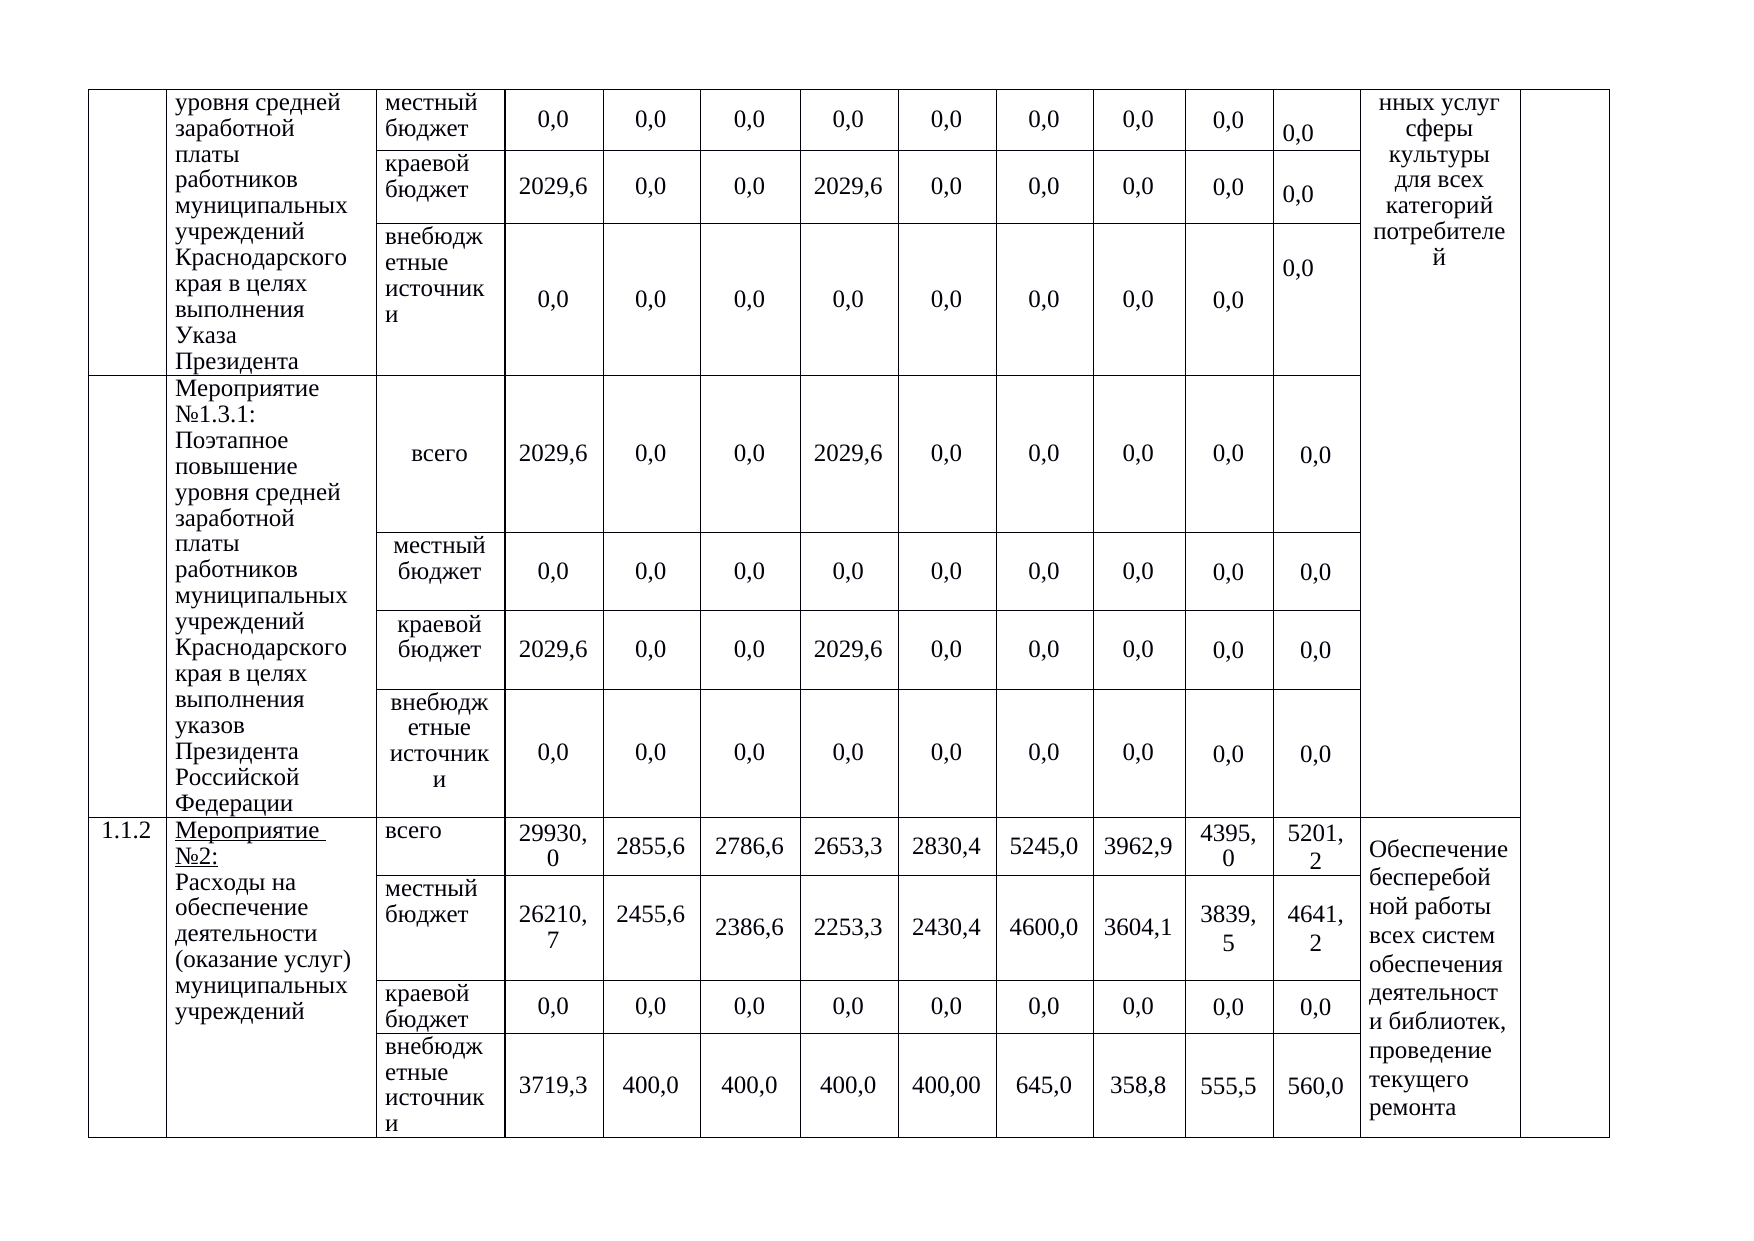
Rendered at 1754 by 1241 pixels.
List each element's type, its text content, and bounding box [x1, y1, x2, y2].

table_cell 2253,3 [801, 876, 898, 980]
table_cell 0,0 [899, 376, 996, 532]
table_cell 4600,0 [997, 876, 1093, 980]
table_cell 400,0 [801, 1034, 898, 1137]
table_cell всего [377, 818, 504, 875]
table_cell 0,0 [1186, 376, 1273, 532]
table_cell 0,0 [604, 224, 700, 375]
table_cell [89, 376, 166, 817]
table_cell 0,0 [701, 690, 800, 817]
table_cell 2653,3 [801, 818, 898, 875]
table_cell 29930,0 [506, 818, 603, 875]
table_cell 0,0 [1274, 151, 1360, 223]
table_cell 5245,0 [997, 818, 1093, 875]
table_cell 0,0 [899, 533, 996, 610]
table_cell 0,0 [604, 151, 700, 223]
table_cell 555,5 [1186, 1034, 1273, 1137]
table_cell 358,8 [1094, 1034, 1185, 1137]
table_cell 0,0 [801, 690, 898, 817]
table_cell 2029,6 [801, 151, 898, 223]
table_cell 645,0 [997, 1034, 1093, 1137]
table_cell 26210,7 [506, 876, 603, 980]
table_cell 0,0 [506, 690, 603, 817]
table_cell 0,0 [506, 533, 603, 610]
table_cell 2855,6 [604, 818, 700, 875]
table_cell 0,0 [801, 981, 898, 1032]
table_cell 0,0 [604, 611, 700, 688]
table_cell 0,0 [899, 151, 996, 223]
table_cell Мероприятие №1.3.1: Поэтапное повышение уровня средней заработной платы работников муниципальных учреждений Краснодарского края в целях выполнения указов Президента Российской Федерации [167, 376, 376, 817]
table_cell 2786,6 [701, 818, 800, 875]
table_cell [1361, 90, 1520, 817]
table_cell 4395,0 [1186, 818, 1273, 875]
table_cell 0,0 [1094, 533, 1185, 610]
table_cell 560,0 [1274, 1034, 1360, 1137]
table_cell 0,0 [1094, 90, 1185, 149]
table_cell 0,0 [997, 533, 1093, 610]
table_cell 0,0 [604, 90, 700, 149]
table_cell внебюджетные источники [377, 224, 504, 375]
table_cell 0,0 [1274, 533, 1360, 610]
table_cell 1.1.2 [89, 818, 166, 1137]
table_cell внебюджетные источники [377, 690, 504, 817]
table_cell 0,0 [997, 151, 1093, 223]
table_cell 0,0 [1094, 376, 1185, 532]
table_cell [89, 90, 166, 375]
table_cell 0,0 [899, 611, 996, 688]
table_cell 400,00 [899, 1034, 996, 1137]
table_cell краевой бюджет [377, 151, 504, 223]
table_cell 0,0 [1186, 151, 1273, 223]
table_cell 0,0 [701, 224, 800, 375]
table_cell Мероприятие №2: Расходы на обеспечение деятельности (оказание услуг) муниципальных учреждений [167, 818, 376, 1137]
table_cell 5201,2 [1274, 818, 1360, 875]
table_cell 0,0 [801, 90, 898, 149]
table_cell 0,0 [1274, 376, 1360, 532]
table_cell 0,0 [899, 90, 996, 149]
table_cell 0,0 [997, 690, 1093, 817]
table_cell 0,0 [604, 376, 700, 532]
table_cell 0,0 [801, 224, 898, 375]
table_cell всего [377, 376, 504, 532]
table_cell 0,0 [1186, 611, 1273, 688]
table_cell 0,0 [1186, 533, 1273, 610]
table_cell 2029,6 [801, 376, 898, 532]
table_cell 0,0 [1274, 611, 1360, 688]
table_cell 400,0 [701, 1034, 800, 1137]
table_cell 0,0 [1094, 224, 1185, 375]
table_cell 0,0 [506, 224, 603, 375]
table_cell 4641,2 [1274, 876, 1360, 980]
table_cell краевой бюджет [377, 981, 504, 1032]
table_cell 0,0 [997, 90, 1093, 149]
table_cell 0,0 [899, 690, 996, 817]
table_cell 0,0 [899, 224, 996, 375]
table_cell 0,0 [1186, 981, 1273, 1032]
table_cell 0,0 [1186, 224, 1273, 375]
table_cell 2029,6 [801, 611, 898, 688]
table_cell 0,0 [701, 611, 800, 688]
table_cell 0,0 [701, 981, 800, 1032]
table_cell 0,0 [1094, 981, 1185, 1032]
table_cell внебюджетные источники [377, 1034, 504, 1137]
table_cell 400,0 [604, 1034, 700, 1137]
table_cell 2455,6 [604, 876, 700, 980]
table_cell местный бюджет [377, 90, 504, 149]
table_cell 3962,9 [1094, 818, 1185, 875]
table_cell 2029,6 [506, 611, 603, 688]
table_cell 0,0 [604, 981, 700, 1032]
table_cell 2386,6 [701, 876, 800, 980]
table_cell 0,0 [701, 151, 800, 223]
table_cell местный бюджет [377, 876, 504, 980]
table_cell 0,0 [997, 376, 1093, 532]
table_cell 0,0 [701, 90, 800, 149]
table_cell местный бюджет [377, 533, 504, 610]
table_cell 3604,1 [1094, 876, 1185, 980]
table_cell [167, 90, 376, 375]
table_cell 0,0 [1094, 690, 1185, 817]
table_cell 0,0 [701, 533, 800, 610]
table_cell 2029,6 [506, 376, 603, 532]
table_cell 2029,6 [506, 151, 603, 223]
table_cell 0,0 [1094, 151, 1185, 223]
table_cell 0,0 [1186, 690, 1273, 817]
table_cell 0,0 [1274, 690, 1360, 817]
table_cell 0,0 [899, 981, 996, 1032]
table_cell Обеспечение бесперебой ной работы всех систем обеспечения деятельности библиотек, проведение текущего ремонта [1361, 818, 1520, 1137]
table_cell 0,0 [604, 690, 700, 817]
table_cell 0,0 [604, 533, 700, 610]
table_cell 0,0 [997, 224, 1093, 375]
table_cell 2830,4 [899, 818, 996, 875]
table_cell 0,0 [1094, 611, 1185, 688]
table_cell 0,0 [1186, 90, 1273, 149]
table_cell 0,0 [801, 533, 898, 610]
table_cell 0,0 [1274, 224, 1360, 375]
table_cell 0,0 [997, 611, 1093, 688]
table_cell краевой бюджет [377, 611, 504, 688]
table_cell 0,0 [997, 981, 1093, 1032]
table_cell 0,0 [506, 90, 603, 149]
table_cell 3719,3 [506, 1034, 603, 1137]
table_cell 2430,4 [899, 876, 996, 980]
table_cell 0,0 [1274, 981, 1360, 1032]
table_cell 0,0 [506, 981, 603, 1032]
table_cell 0,0 [701, 376, 800, 532]
table_cell 3839,5 [1186, 876, 1273, 980]
table_cell 0,0 [1274, 90, 1360, 149]
